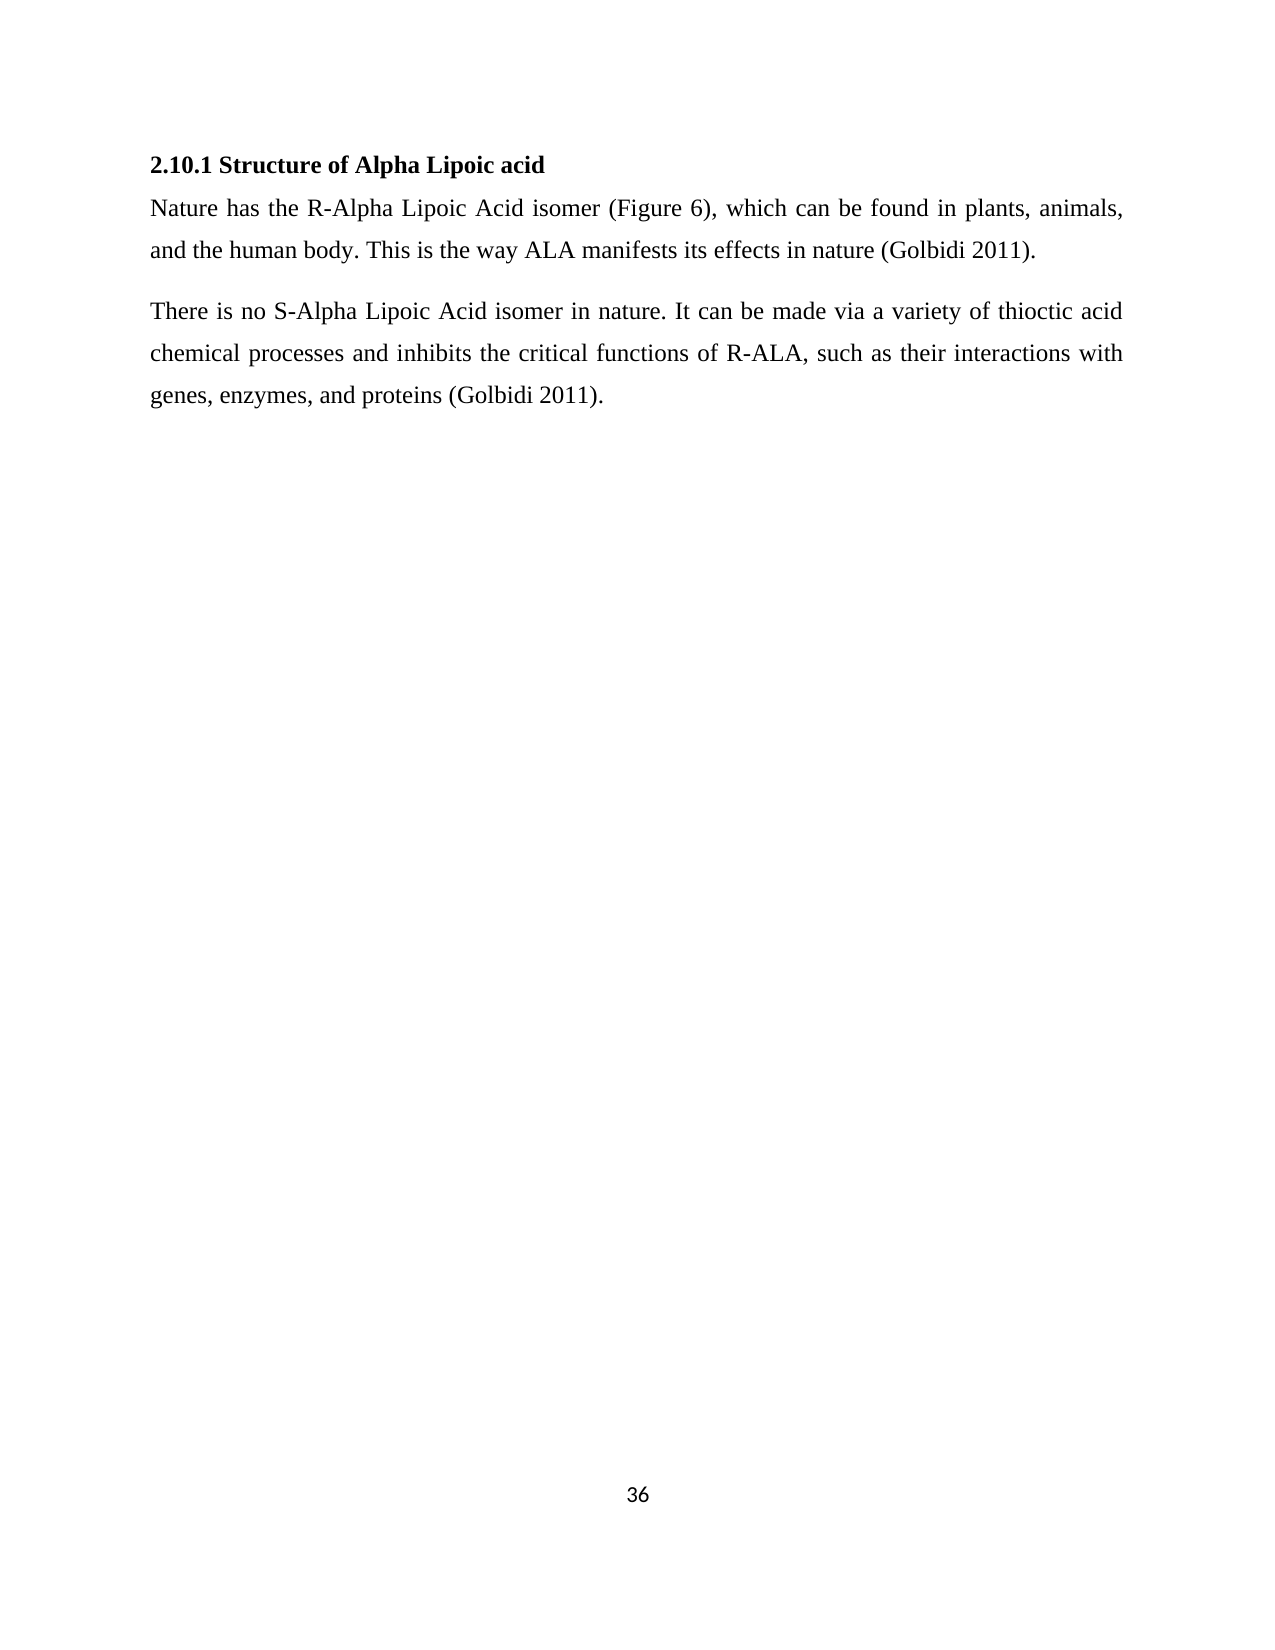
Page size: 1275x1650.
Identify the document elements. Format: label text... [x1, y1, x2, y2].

text 36 [150, 1481, 1125, 1509]
text Nature has the R-Alpha Lipoic Acid isomer (Figure 6), which can be found in plants, animals, and the human body. This is the way ALA manifests its effects in nature (Golbidi 2011). [150, 193, 1125, 264]
text 2.10.1 Structure of Alpha Lipoic acid [150, 150, 1125, 178]
text There is no S-Alpha Lipoic Acid isomer in nature. It can be made via a variety of thioctic acid chemical processes and inhibits the critical functions of R-ALA, such as their interactions with genes, enzymes, and proteins (Golbidi 2011). [150, 296, 1125, 409]
